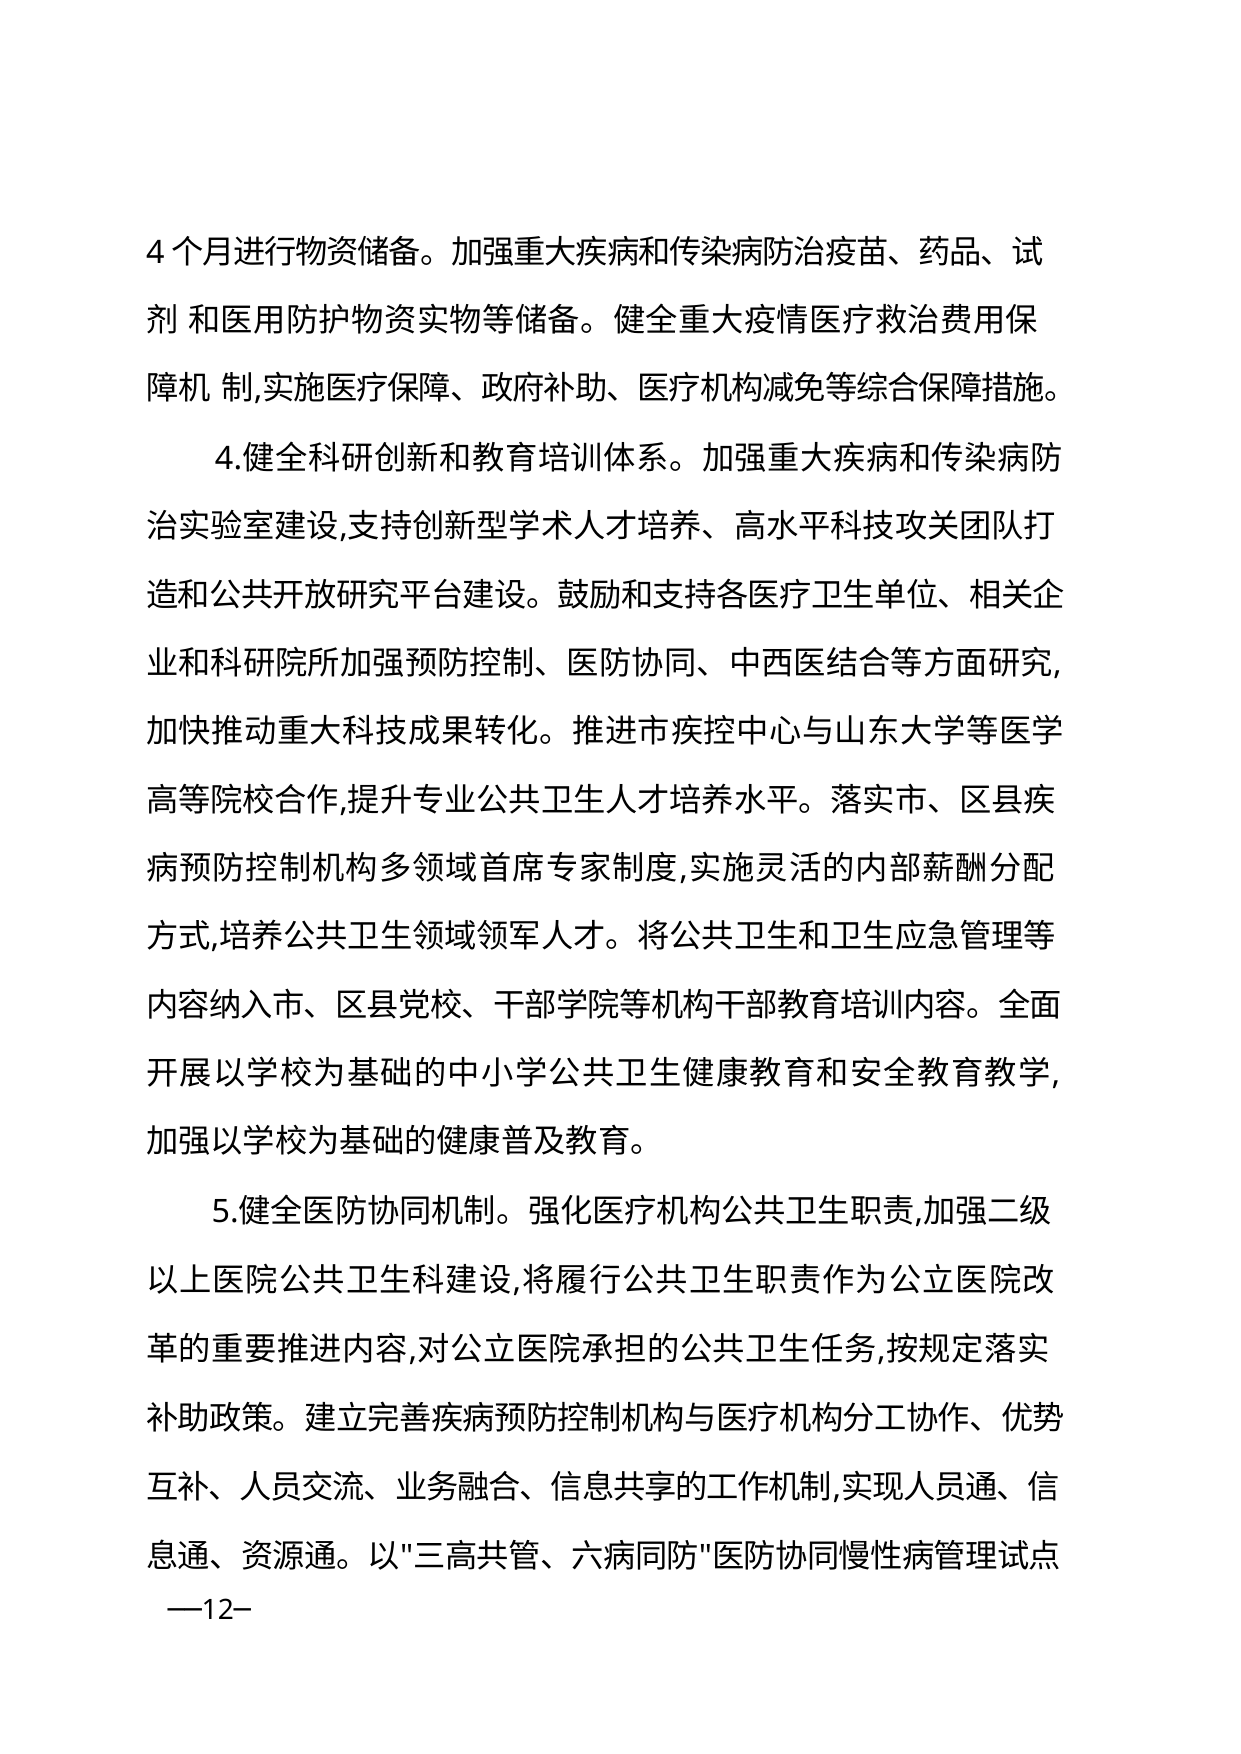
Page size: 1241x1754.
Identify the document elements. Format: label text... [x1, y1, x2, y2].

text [146, 1185, 1081, 1576]
text 4.健全科研创新和教育培训体系。加强重大疾病和传染病防 治实验室建设,支持创新型学术人才培养、高水平科技攻关团队打 造和公共开放研究平台建设。鼓励和支持各医疗卫生单位、相关企 业和科研院所加强预防控制、医防协同、中西医结合等方面研究, 加快推动重大科技成果转化。推进市疾控中心与山东大学等医学 高等院校合作,提升专业公共卫生人才培养水平。落实市、区县疾 病预防控制机构多领域首席专家制度,实施灵活的内部薪酬分配 方式,培养公共卫生领域领军人才。将公共卫生和卫生应急管理等 内容纳入市、区县党校、干部学院等机构干部教育培训内容。全面 开展以学校为基础的中小学公共卫生健康教育和安全教育教学, 加强以学校为基础的健康普及教育。 [146, 432, 1071, 1162]
text 4个月进行物资储备。加强重大疾病和传染病防治疫苗、药品、试剂 和医用防护物资实物等储备。健全重大疫情医疗救治费用保障机 制,实施医疗保障、政府补助、医疗机构减免等综合保障措施。 [146, 226, 1067, 409]
